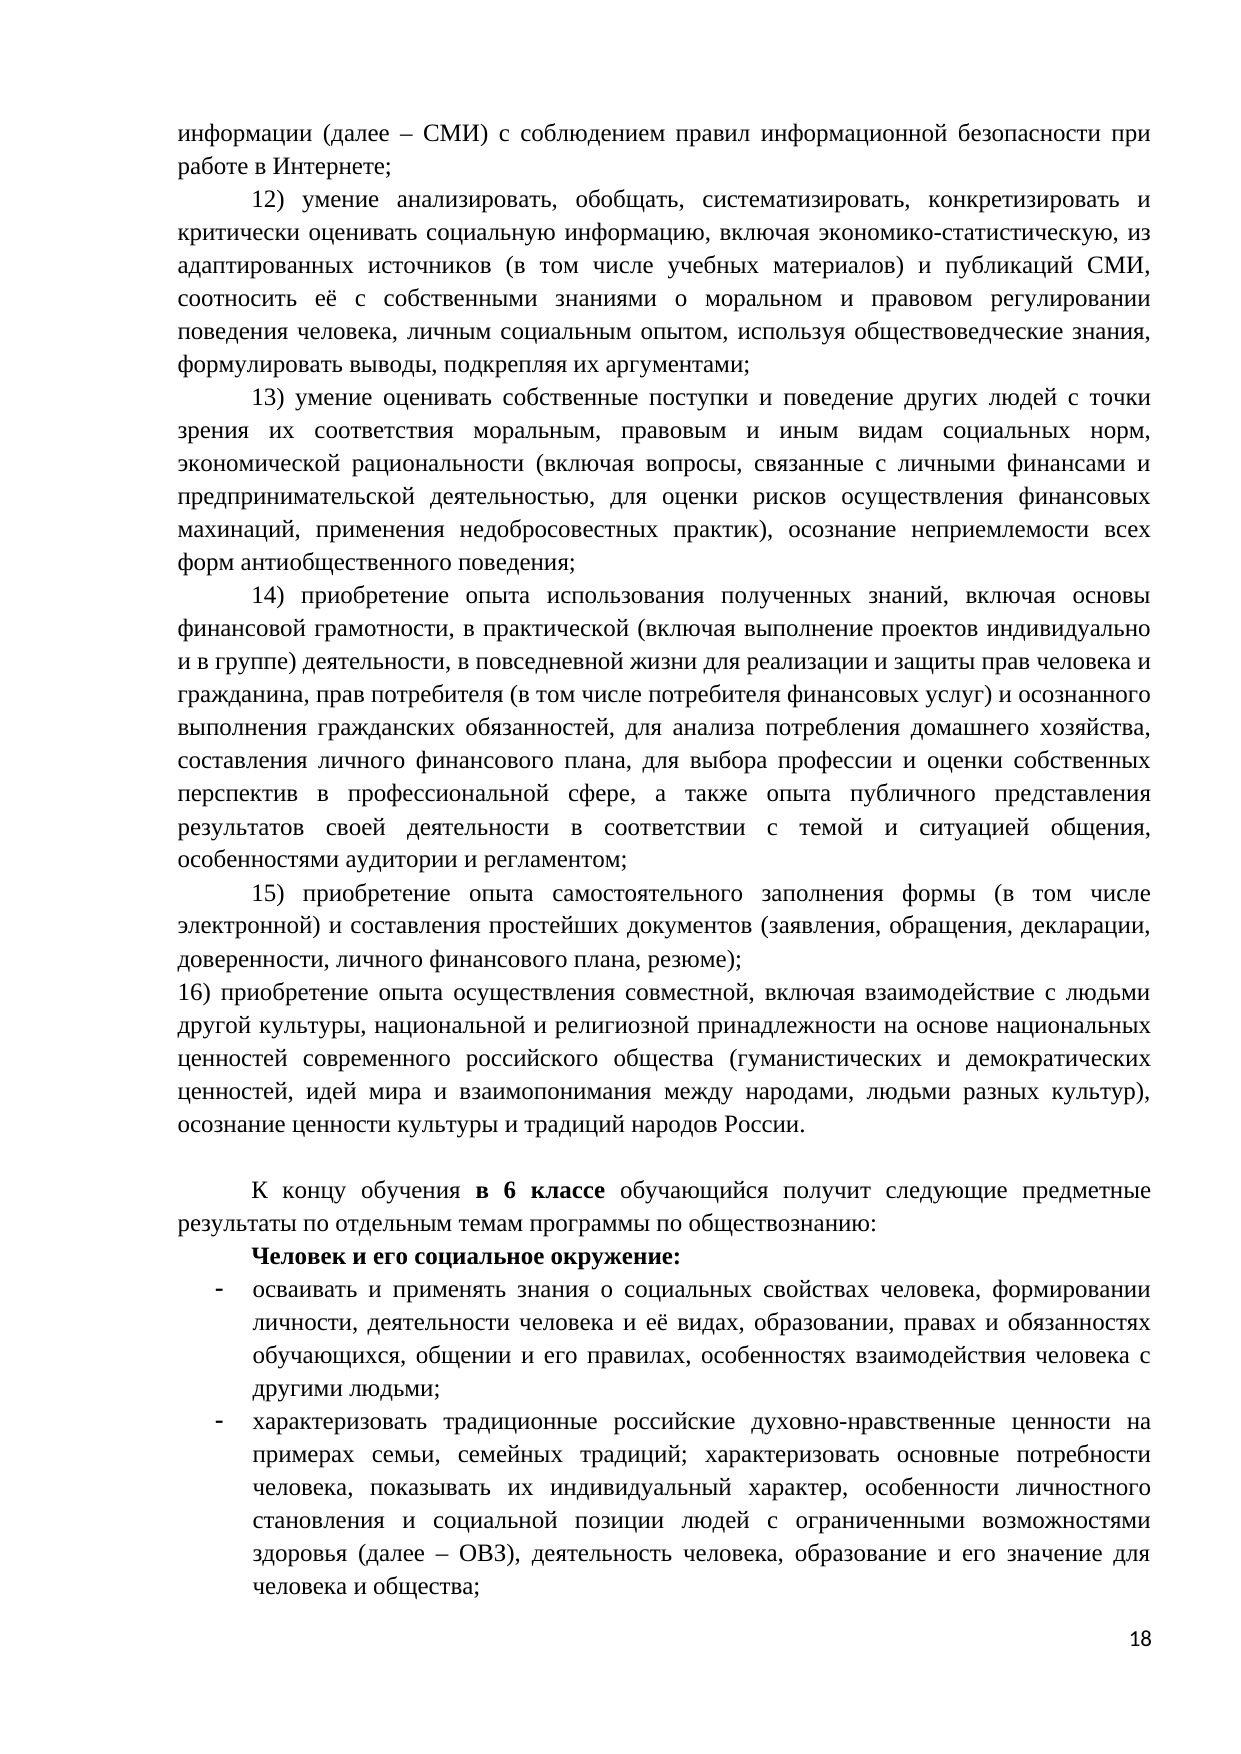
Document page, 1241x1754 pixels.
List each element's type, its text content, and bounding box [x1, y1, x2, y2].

text 15) приобретение опыта самостоятельного заполнения формы (в том числе электронной) и составления простейших документов (заявления, обращения, декларации, доверенности, личного финансового плана, резюме); [177, 878, 1152, 972]
text 14) приобретение опыта использования полученных знаний, включая основы финансовой грамотности, в практической (включая выполнение проектов индивидуально и в группе) деятельности, в повседневной жизни для реализации и защиты прав человека и гражданина, прав потребителя (в том числе потребителя финансовых услуг) и осознанного выполнения гражданских обязанностей, для анализа потребления домашнего хозяйства, составления личного финансового плана, для выбора профессии и оценки собственных перспектив в профессиональной сфере, а также опыта публичного представления результатов своей деятельности в соответствии с темой и ситуацией общения, особенностями аудитории и регламентом; [177, 580, 1152, 873]
text 13) умение оценивать собственные поступки и поведение других людей с точки зрения их соответствия моральным, правовым и иным видам социальных норм, экономической рациональности (включая вопросы, связанные с личными финансами и предпринимательской деятельностью, для оценки рисков осуществления финансовых махинаций, применения недобросовестных практик), осознание неприемлемости всех форм антиобщественного поведения; [177, 382, 1152, 576]
text 16) приобретение опыта осуществления совместной, включая взаимодействие с людьми другой культуры, национальной и религиозной принадлежности на основе национальных ценностей современного российского общества (гуманистических и демократических ценностей, идей мира и взаимопонимания между народами, людьми разных культур), осознание ценности культуры и традиций народов России. [177, 977, 1152, 1137]
text Человек и его социальное окружение: [177, 1241, 1152, 1269]
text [177, 118, 1152, 180]
list характеризовать традиционные российские духовно-нравственные ценности на примерах семьи, семейных традиций; характеризовать основные потребности человека, показывать их индивидуальный характер, особенности личностного становления и социальной позиции людей с ограниченными возможностями здоровья (далее – ОВЗ), деятельность человека, образование и его значение для человека и общества; [215, 1406, 1152, 1600]
text 12) умение анализировать, обобщать, систематизировать, конкретизировать и критически оценивать социальную информацию, включая экономико-статистическую, из адаптированных источников (в том числе учебных материалов) и публикаций СМИ, соотносить её с собственными знаниями о моральном и правовом регулировании поведения человека, личным социальным опытом, используя обществоведческие знания, формулировать выводы, подкрепляя их аргументами; [177, 184, 1152, 378]
list осваивать и применять знания о социальных свойствах человека, формировании личности, деятельности человека и её видах, образовании, правах и обязанностях обучающихся, общении и его правилах, особенностях взаимодействия человека с другими людьми; [215, 1274, 1152, 1402]
text К концу обучения в 6 классе обучающийся получит следующие предметные результаты по отдельным темам программы по обществознанию: [177, 1175, 1152, 1237]
